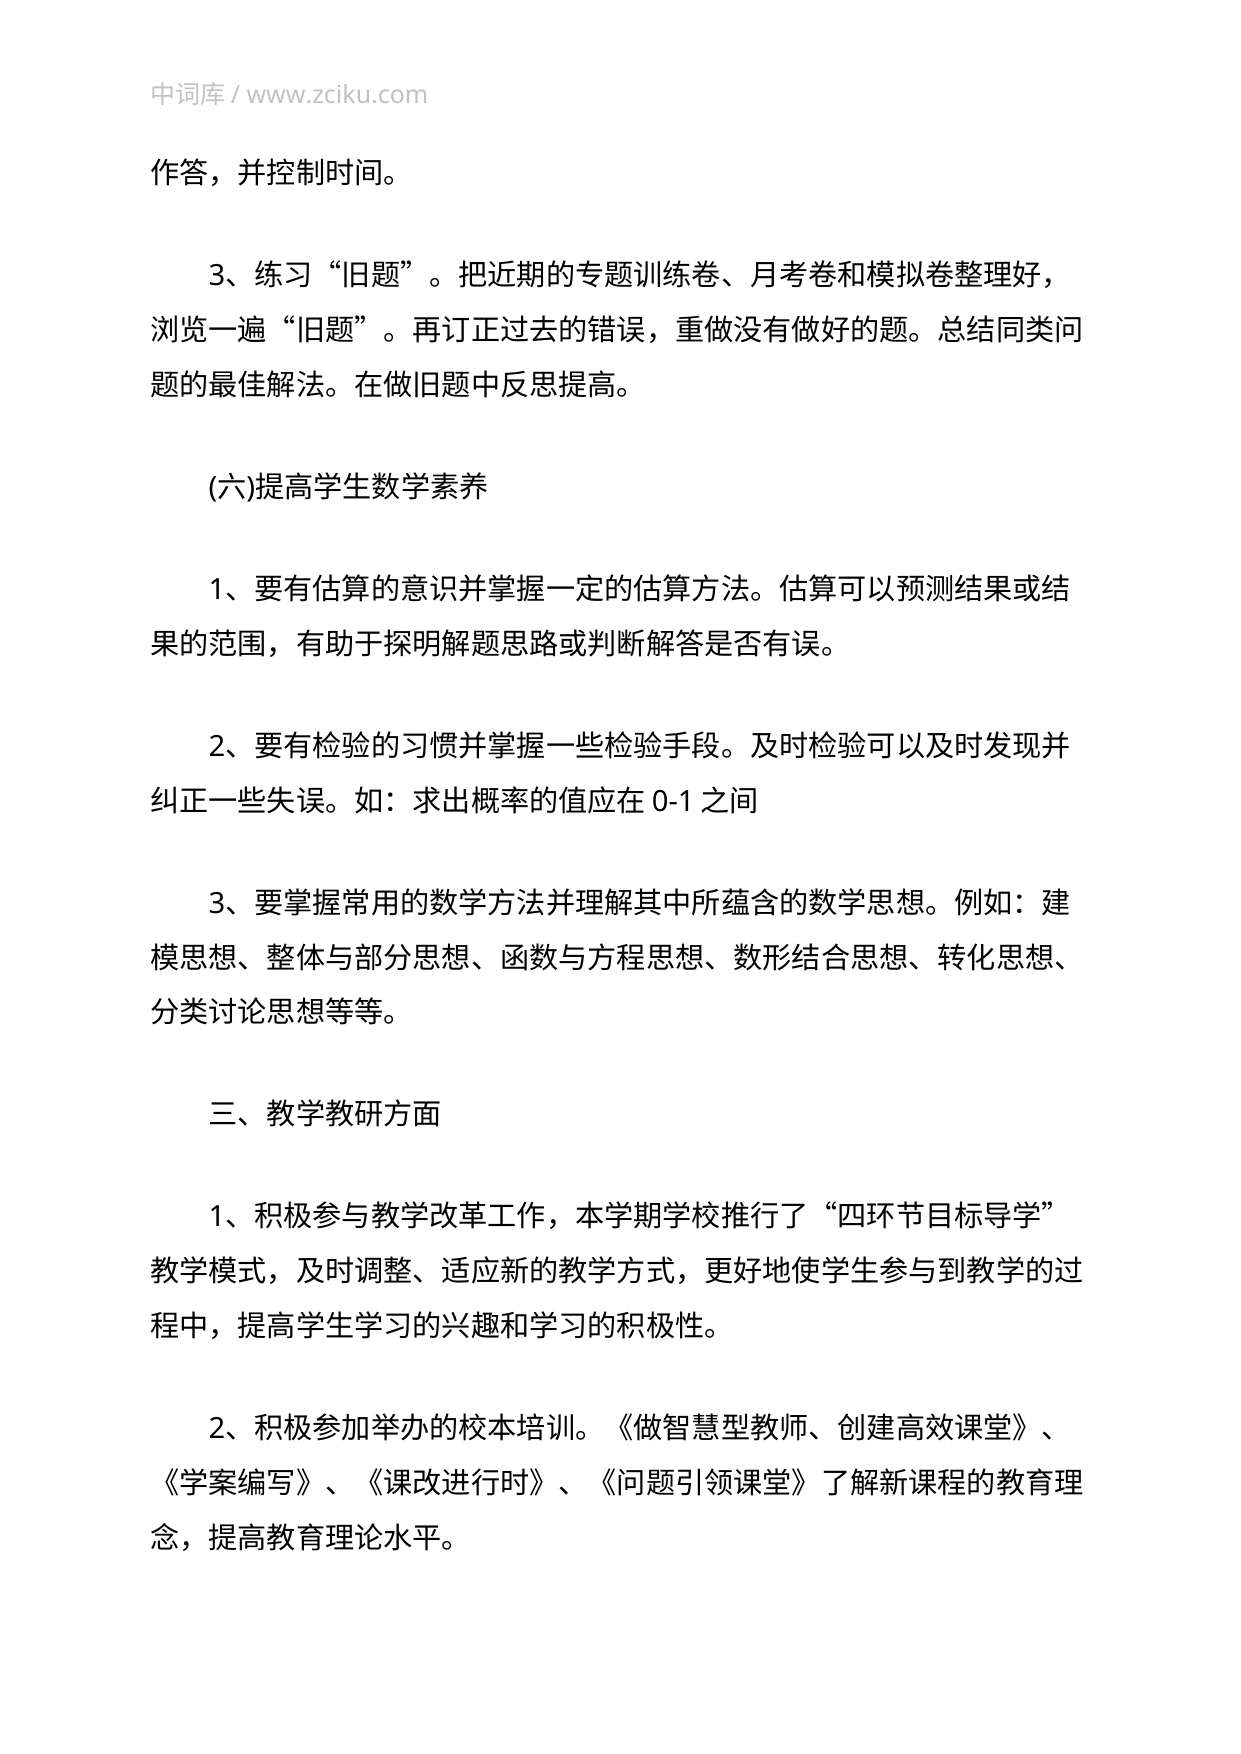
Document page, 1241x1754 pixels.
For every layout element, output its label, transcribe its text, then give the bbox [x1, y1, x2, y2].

text 1、要有估算的意识并掌握一定的估算方法。估算可以预测结果或结果的范围，有助于探明解题思路或判断解答是否有误。 [150, 565, 1090, 663]
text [150, 150, 1090, 192]
text (六)提高学生数学素养 [150, 463, 1090, 506]
text 2、要有检验的习惯并掌握一些检验手段。及时检验可以及时发现并纠正一些失误。如：求出概率的值应在0-1之间 [150, 722, 1090, 819]
text 3、要掌握常用的数学方法并理解其中所蕴含的数学思想。例如：建模思想、整体与部分思想、函数与方程思想、数形结合思想、转化思想、分类讨论思想等等。 [150, 879, 1090, 1031]
text 三、教学教研方面 [150, 1091, 1090, 1133]
text 1、积极参与教学改革工作，本学期学校推行了“四环节目标导学”教学模式，及时调整、适应新的教学方式，更好地使学生参与到教学的过程中，提高学生学习的兴趣和学习的积极性。 [150, 1193, 1090, 1345]
text 2、积极参加举办的校本培训。《做智慧型教师、创建高效课堂》、《学案编写》、《课改进行时》、《问题引领课堂》了解新课程的教育理念，提高教育理论水平。 [150, 1404, 1090, 1556]
text 3、练习“旧题”。把近期的专题训练卷、月考卷和模拟卷整理好，浏览一遍“旧题”。再订正过去的错误，重做没有做好的题。总结同类问题的最佳解法。在做旧题中反思提高。 [150, 252, 1090, 404]
